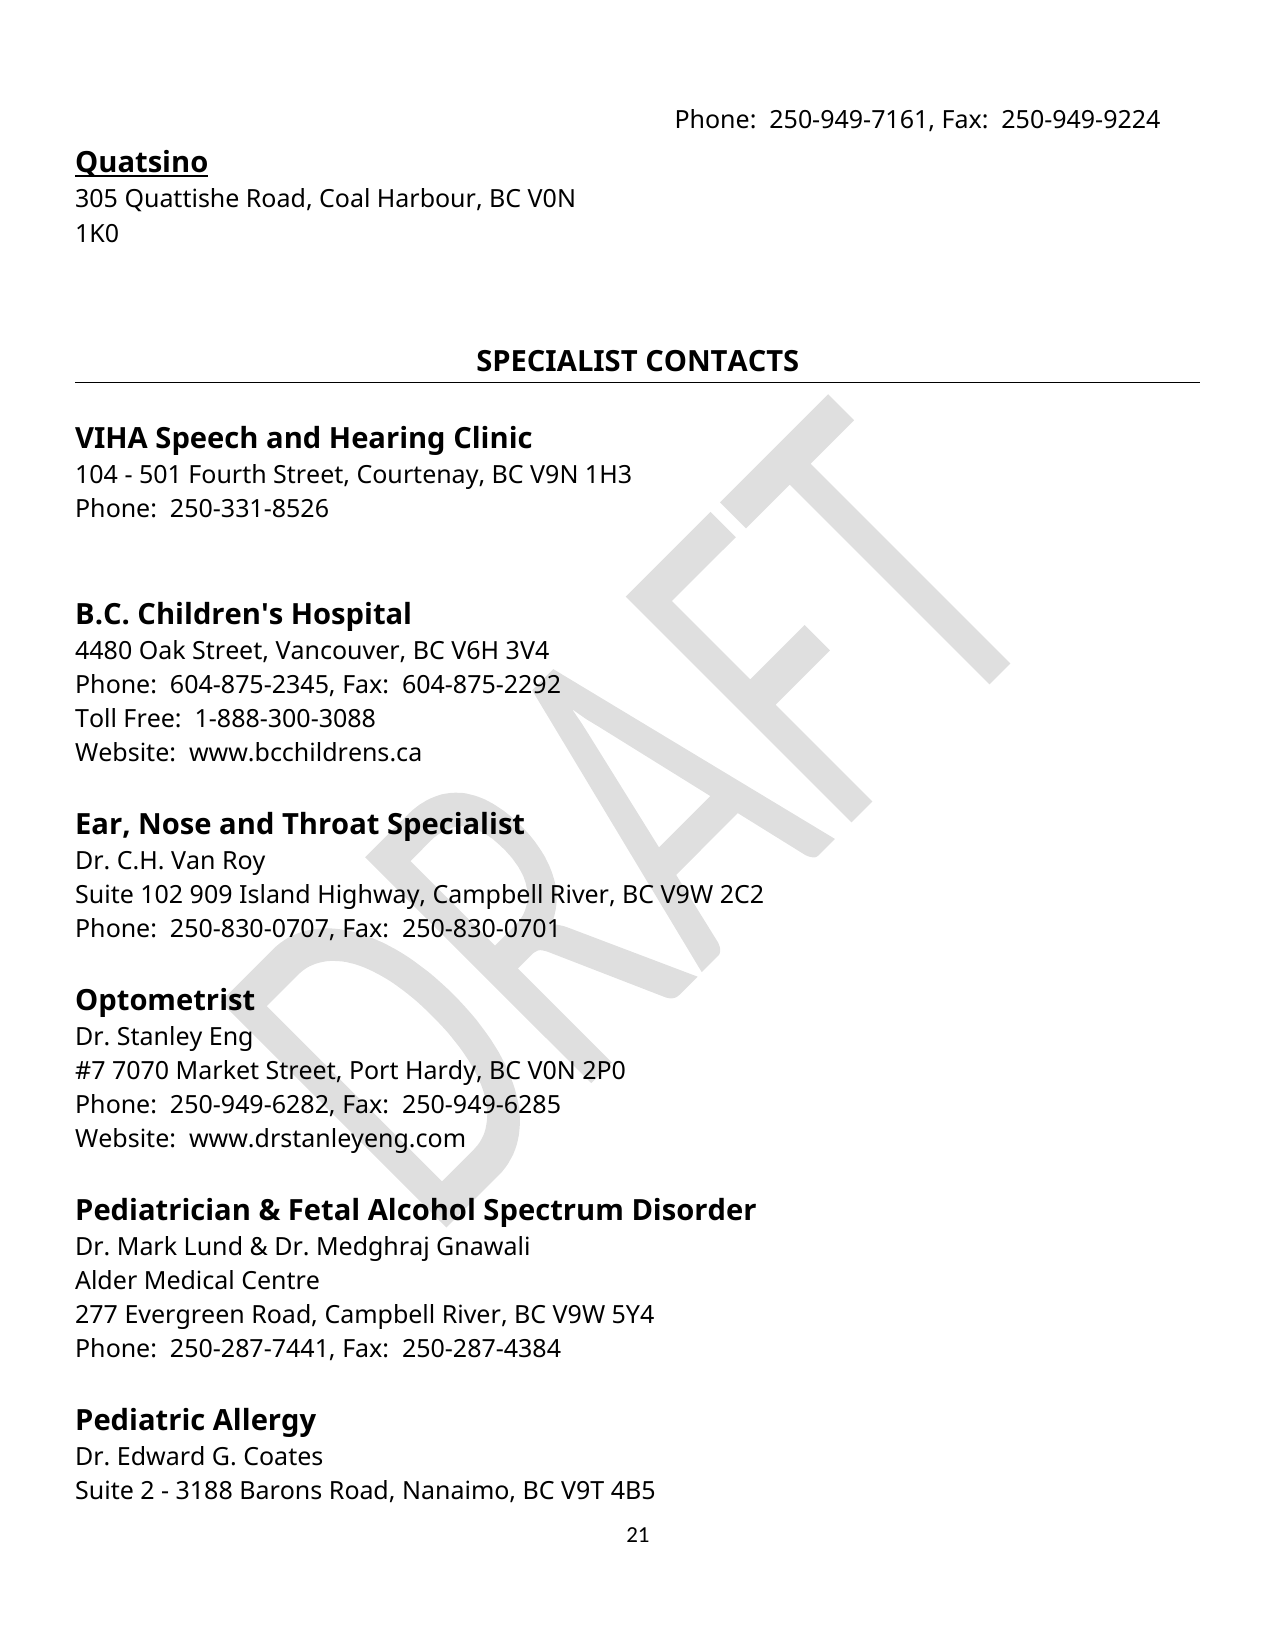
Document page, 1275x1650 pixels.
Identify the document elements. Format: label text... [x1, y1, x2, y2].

text 4480 Oak Street, Vancouver, BC V6H 3V4 [75, 633, 1200, 667]
text SPECIALIST CONTACTS [75, 340, 1200, 382]
text #7 7070 Market Street, Port Hardy, BC V0N 2P0 [75, 1053, 1200, 1087]
text Ear, Nose and Throat Specialist [75, 803, 1200, 843]
text Optometrist [75, 979, 1200, 1018]
text Phone: 250-949-7161, Fax: 250-949-9224 [674, 102, 1200, 136]
text 104 - 501 Fourth Street, Courtenay, BC V9N 1H3 [75, 457, 1200, 491]
text VIHA Speech and Hearing Clinic [75, 417, 1200, 457]
text Suite 102 909 Island Highway, Campbell River, BC V9W 2C2 [75, 877, 1200, 911]
text Dr. Stanley Eng [75, 1018, 1200, 1053]
text Phone: 250-287-7441, Fax: 250-287-4384 [75, 1331, 1200, 1365]
text Suite 2 - 3188 Barons Road, Nanaimo, BC V9T 4B5 [75, 1473, 1200, 1507]
text Website: www.drstanleyeng.com [75, 1121, 1200, 1155]
text Phone: 250-331-8526 [75, 491, 1200, 525]
text Dr. C.H. Van Roy [75, 843, 1200, 877]
text Dr. Mark Lund & Dr. Medghraj Gnawali [75, 1228, 1200, 1263]
text Pediatrician & Fetal Alcohol Spectrum Disorder [75, 1189, 1200, 1228]
text B.C. Children's Hospital [75, 593, 1200, 633]
text Quatsino [75, 141, 601, 181]
text Website: www.bcchildrens.ca [75, 735, 1200, 769]
text Alder Medical Centre [75, 1263, 1200, 1297]
text Phone: 250-830-0707, Fax: 250-830-0701 [75, 911, 1200, 945]
text 277 Evergreen Road, Campbell River, BC V9W 5Y4 [75, 1297, 1200, 1331]
text Toll Free: 1-888-300-3088 [75, 701, 1200, 735]
text Phone: 604-875-2345, Fax: 604-875-2292 [75, 667, 1200, 701]
text Pediatric Allergy [75, 1399, 1200, 1438]
text Phone: 250-949-6282, Fax: 250-949-6285 [75, 1087, 1200, 1121]
text 305 Quattishe Road, Coal Harbour, BC V0N 1K0 [75, 181, 601, 249]
text Dr. Edward G. Coates [75, 1438, 1200, 1473]
